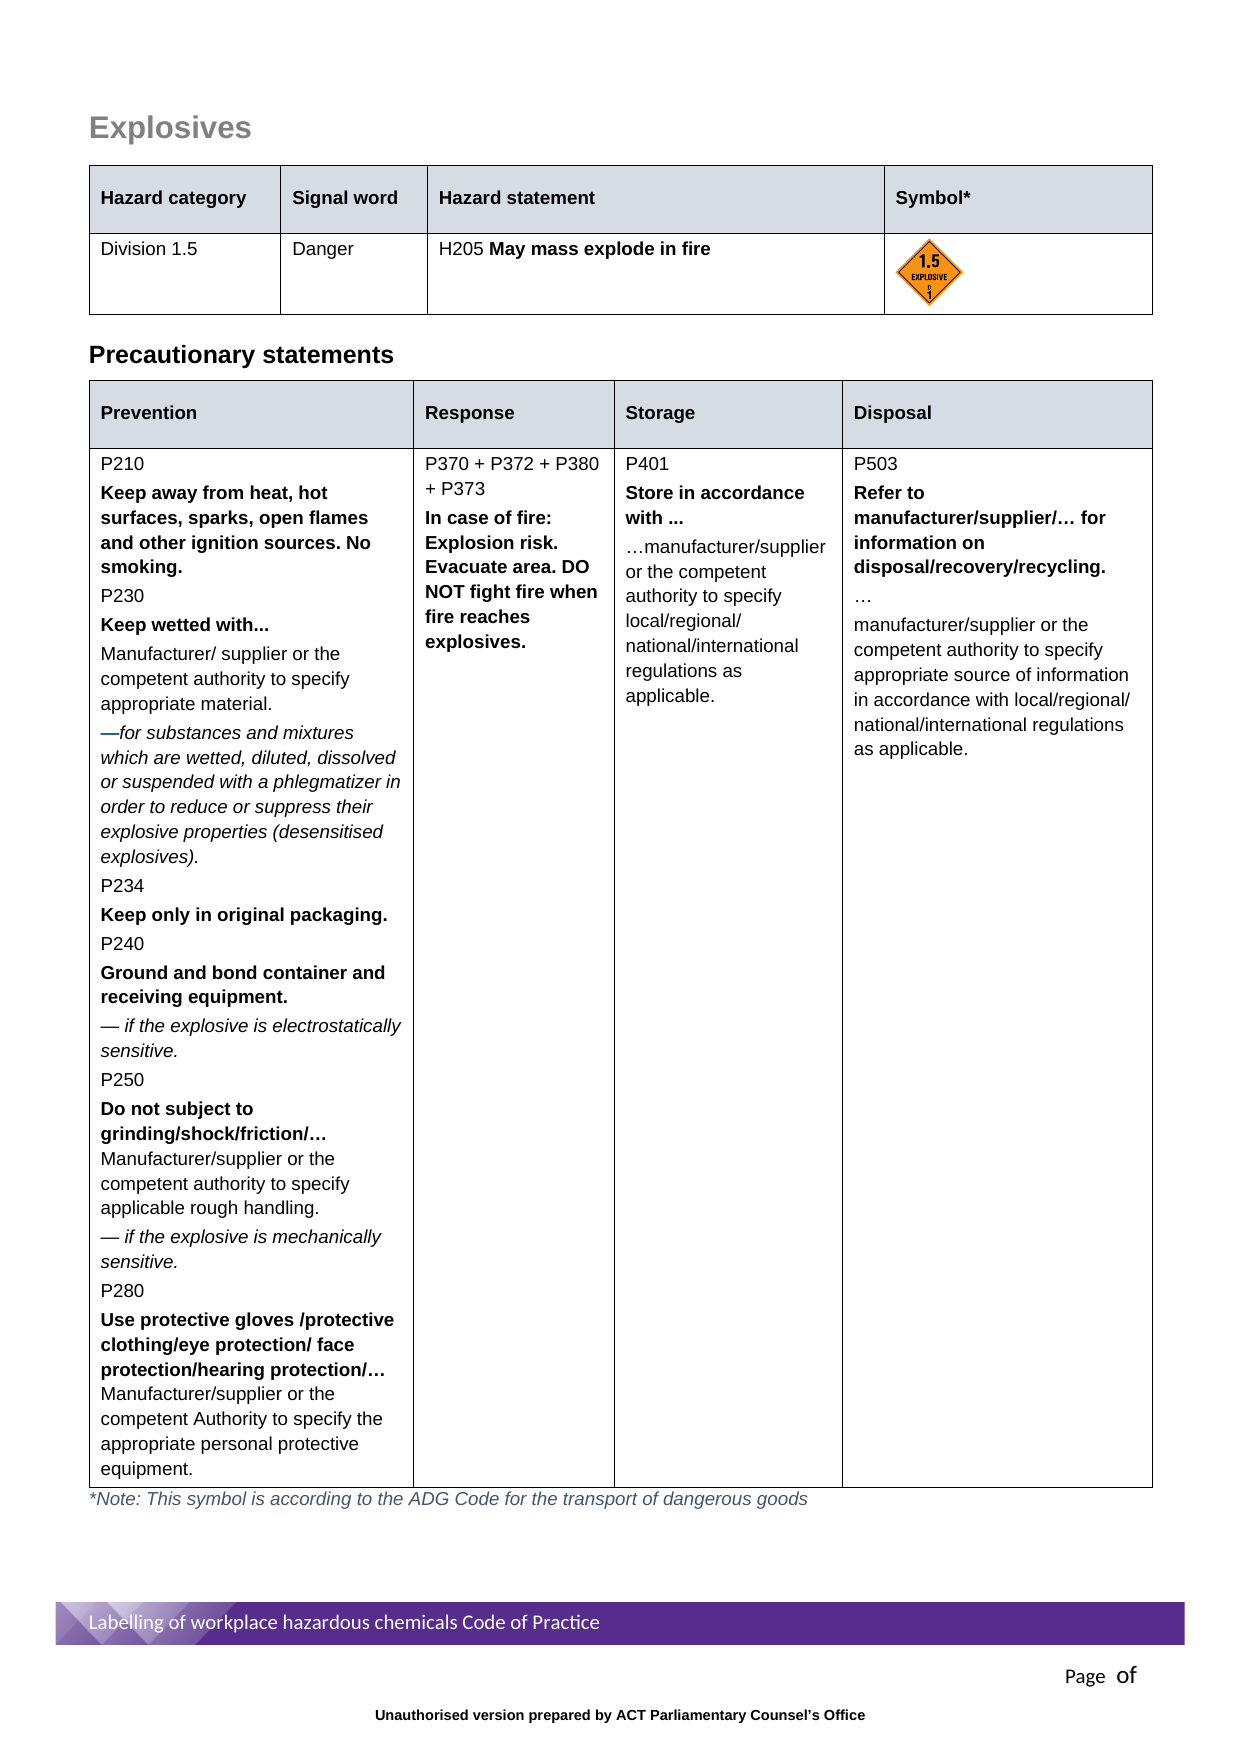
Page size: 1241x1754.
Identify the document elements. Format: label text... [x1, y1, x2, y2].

table_cell P370 + P372 + P380 + P373 In case of fire: Explosion risk. Evacuate area. DO NOT fight fire when fire reaches explosives. [414, 449, 614, 1487]
table_cell [885, 234, 1152, 314]
table_cell H205 May mass explode in fire [428, 234, 884, 314]
table_header Prevention [90, 381, 413, 448]
table_cell Division 1.5 [90, 234, 280, 314]
table_header Hazard category [90, 166, 280, 233]
text *Note: This symbol is according to the ADG Code for the transport of dangerous goods [89, 1488, 1152, 1510]
table_cell Danger [281, 234, 427, 314]
subtitle Precautionary statements [89, 340, 1152, 369]
table_header Storage [615, 381, 842, 448]
picture [55, 1602, 1185, 1645]
table_header Symbol* [885, 166, 1152, 233]
table_header Response [414, 381, 614, 448]
table_cell P210 Keep away from heat, hot surfaces, sparks, open flames and other ignition sources. No smoking. P230 Keep wetted with... Manufacturer/ supplier or the competent authority to specify appropriate material. —for substances and mixtures which are wetted, diluted, dissolved or suspended with a phlegmatizer in order to reduce or suppress their explosive properties (desensitised explosives). P234 Keep only in original packaging. P240 Ground and bond container and receiving equipment. — if the explosive is electrostatically sensitive. P250 Do not subject to grinding/shock/friction/… Manufacturer/supplier or the competent authority to specify applicable rough handling. — if the explosive is mechanically sensitive. P280 Use protective gloves /protective clothing/eye protection/ face protection/hearing protection/… Manufacturer/supplier or the competent Authority to specify the appropriate personal protective equipment. [90, 449, 413, 1487]
table_header Disposal [843, 381, 1152, 448]
table_header Signal word [281, 166, 427, 233]
subtitle Explosives [89, 109, 1152, 144]
table_header Hazard statement [428, 166, 884, 233]
table_cell P503 Refer to manufacturer/supplier/… for information on disposal/recovery/recycling. … manufacturer/supplier or the competent authority to specify appropriate source of information in accordance with local/regional/ national/international regulations as applicable. [843, 449, 1152, 1487]
table_cell P401 Store in accordance with ... …manufacturer/supplier or the competent authority to specify local/regional/ national/international regulations as applicable. [615, 449, 842, 1487]
